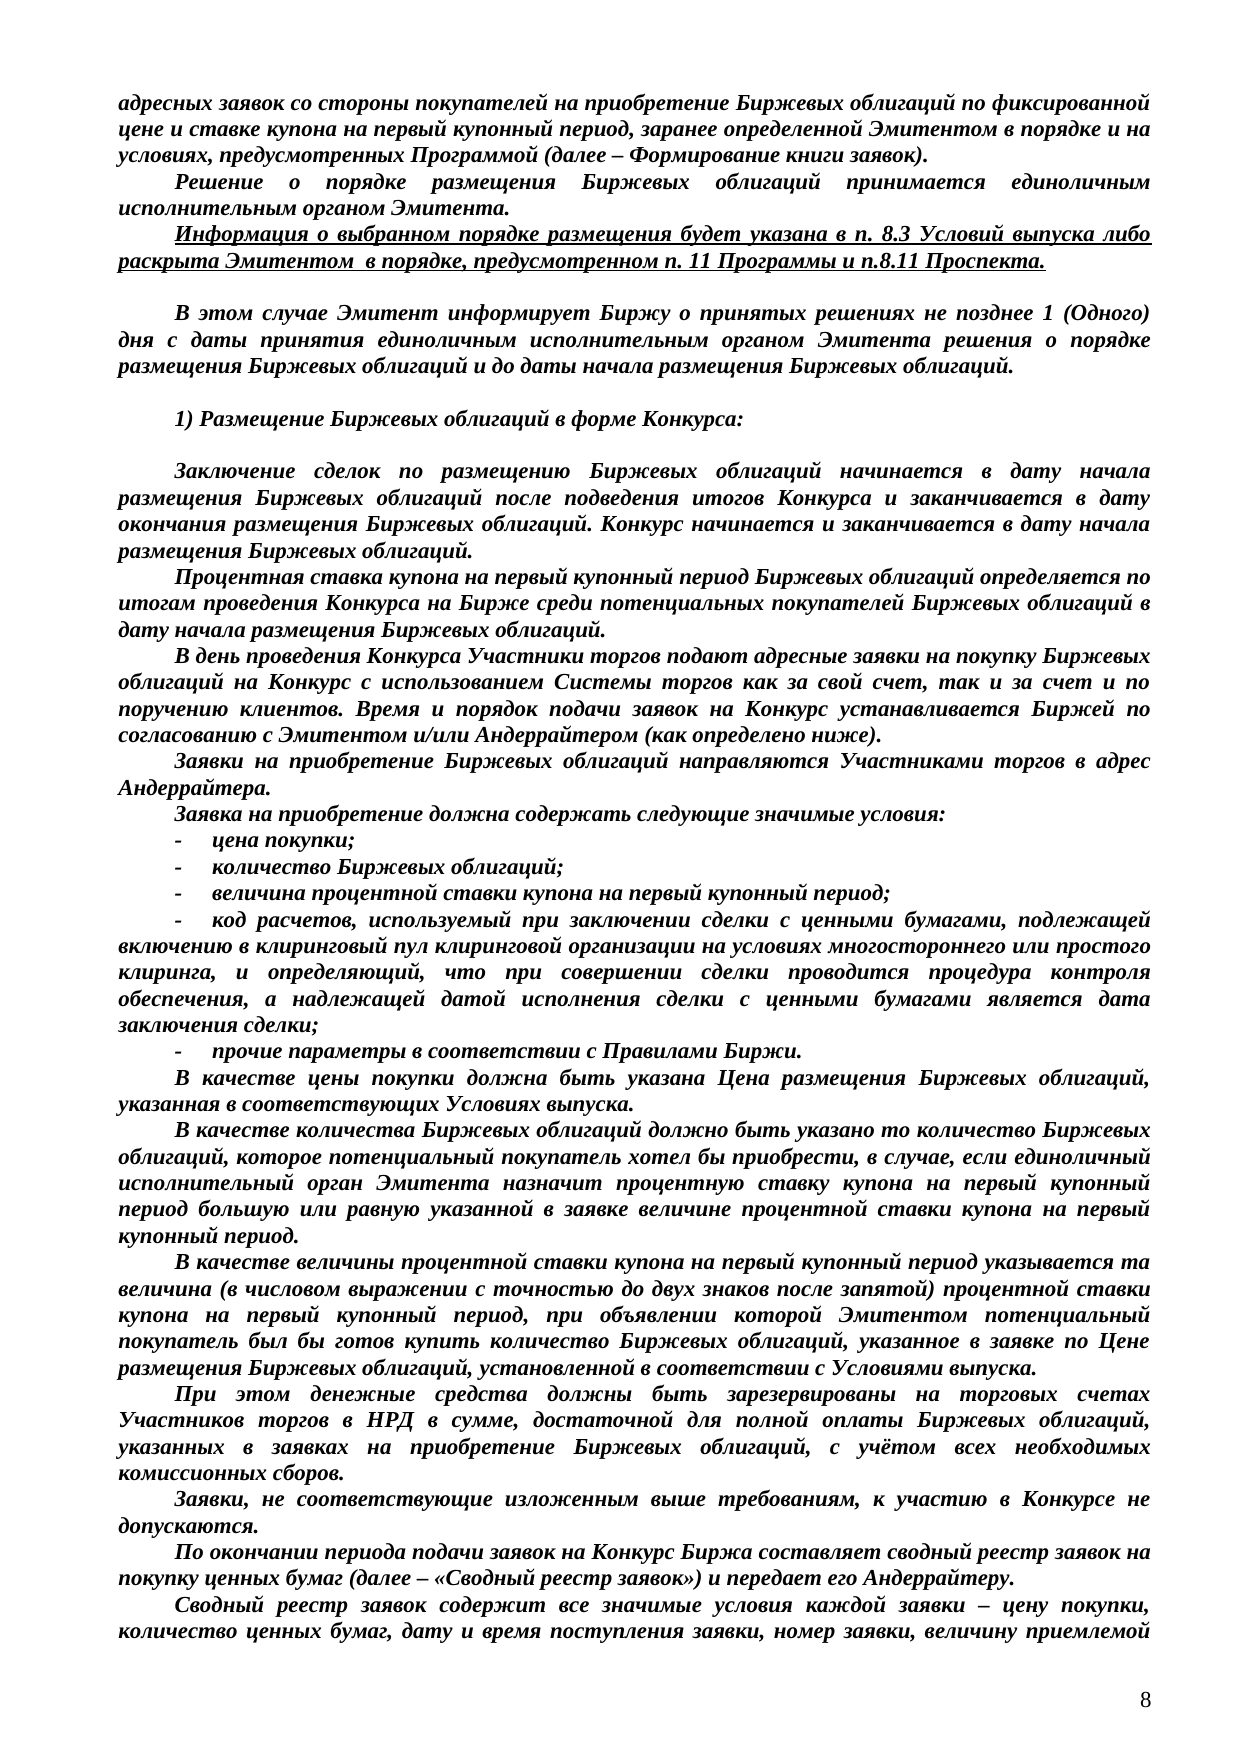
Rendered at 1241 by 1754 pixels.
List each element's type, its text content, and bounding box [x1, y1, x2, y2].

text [118, 89, 1152, 168]
list величина процентной ставки купона на первый купонный период; [118, 879, 1152, 906]
text Заявки, не соответствующие изложенным выше требованиям, к участию в Конкурсе не допускаются. [118, 1485, 1152, 1538]
list прочие параметры в соответствии с Правилами Биржи. [118, 1037, 1152, 1064]
text В качестве величины процентной ставки купона на первый купонный период указывается та величина (в числовом выражении с точностью до двух знаков после запятой) процентной ставки купона на первый купонный период, при объявлении которой Эмитентом потенциальный покупатель был бы готов купить количество Биржевых облигаций, указанное в заявке по Цене размещения Биржевых облигаций, установленной в соответствии с Условиями выпуска. [118, 1248, 1152, 1380]
text Заявка на приобретение должна содержать следующие значимые условия: [118, 800, 1152, 827]
text В качестве количества Биржевых облигаций должно быть указано то количество Биржевых облигаций, которое потенциальный покупатель хотел бы приобрести, в случае, если единоличный исполнительный орган Эмитента назначит процентную ставку купона на первый купонный период большую или равную указанной в заявке величине процентной ставки купона на первый купонный период. [118, 1116, 1152, 1248]
text Процентная ставка купона на первый купонный период Биржевых облигаций определяется по итогам проведения Конкурса на Бирже среди потенциальных покупателей Биржевых облигаций в дату начала размещения Биржевых облигаций. [118, 563, 1152, 642]
text В этом случае Эмитент информирует Биржу о принятых решениях не позднее 1 (Одного) дня с даты принятия единоличным исполнительным органом Эмитента решения о порядке размещения Биржевых облигаций и до даты начала размещения Биржевых облигаций. [118, 299, 1152, 378]
text 1) Размещение Биржевых облигаций в форме Конкурса: [118, 405, 1152, 431]
text В день проведения Конкурса Участники торгов подают адресные заявки на покупку Биржевых облигаций на Конкурс с использованием Системы торгов как за свой счет, так и за счет и по поручению клиентов. Время и порядок подачи заявок на Конкурс устанавливается Биржей по согласованию с Эмитентом и/или Андеррайтером (как определено ниже). [118, 642, 1152, 747]
text Информация о выбранном порядке размещения будет указана в п. 8.3 Условий выпуска либо раскрыта Эмитентом в порядке, предусмотренном п. 11 Программы и п.8.11 Проспекта. [118, 220, 1152, 273]
text Заключение сделок по размещению Биржевых облигаций начинается в дату начала размещения Биржевых облигаций после подведения итогов Конкурса и заканчивается в дату окончания размещения Биржевых облигаций. Конкурс начинается и заканчивается в дату начала размещения Биржевых облигаций. [118, 458, 1152, 563]
text При этом денежные средства должны быть зарезервированы на торговых счетах Участников торгов в НРД в сумме, достаточной для полной оплаты Биржевых облигаций, указанных в заявках на приобретение Биржевых облигаций, с учётом всех необходимых комиссионных сборов. [118, 1380, 1152, 1485]
text В качестве цены покупки должна быть указана Цена размещения Биржевых облигаций, указанная в соответствующих Условиях выпуска. [118, 1064, 1152, 1116]
list количество Биржевых облигаций; [118, 853, 1152, 879]
text Решение о порядке размещения Биржевых облигаций принимается единоличным исполнительным органом Эмитента. [118, 168, 1152, 220]
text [118, 1591, 1152, 1643]
text Заявки на приобретение Биржевых облигаций направляются Участниками торгов в адрес Андеррайтера. [118, 747, 1152, 800]
list цена покупки; [118, 827, 1152, 853]
text По окончании периода подачи заявок на Конкурс Биржа составляет сводный реестр заявок на покупку ценных бумаг (далее – «Сводный реестр заявок») и передает его Андеррайтеру. [118, 1538, 1152, 1591]
list код расчетов, используемый при заключении сделки с ценными бумагами, подлежащей включению в клиринговый пул клиринговой организации на условиях многостороннего или простого клиринга, и определяющий, что при совершении сделки проводится процедура контроля обеспечения, а надлежащей датой исполнения сделки с ценными бумагами является дата заключения сделки; [118, 906, 1152, 1037]
